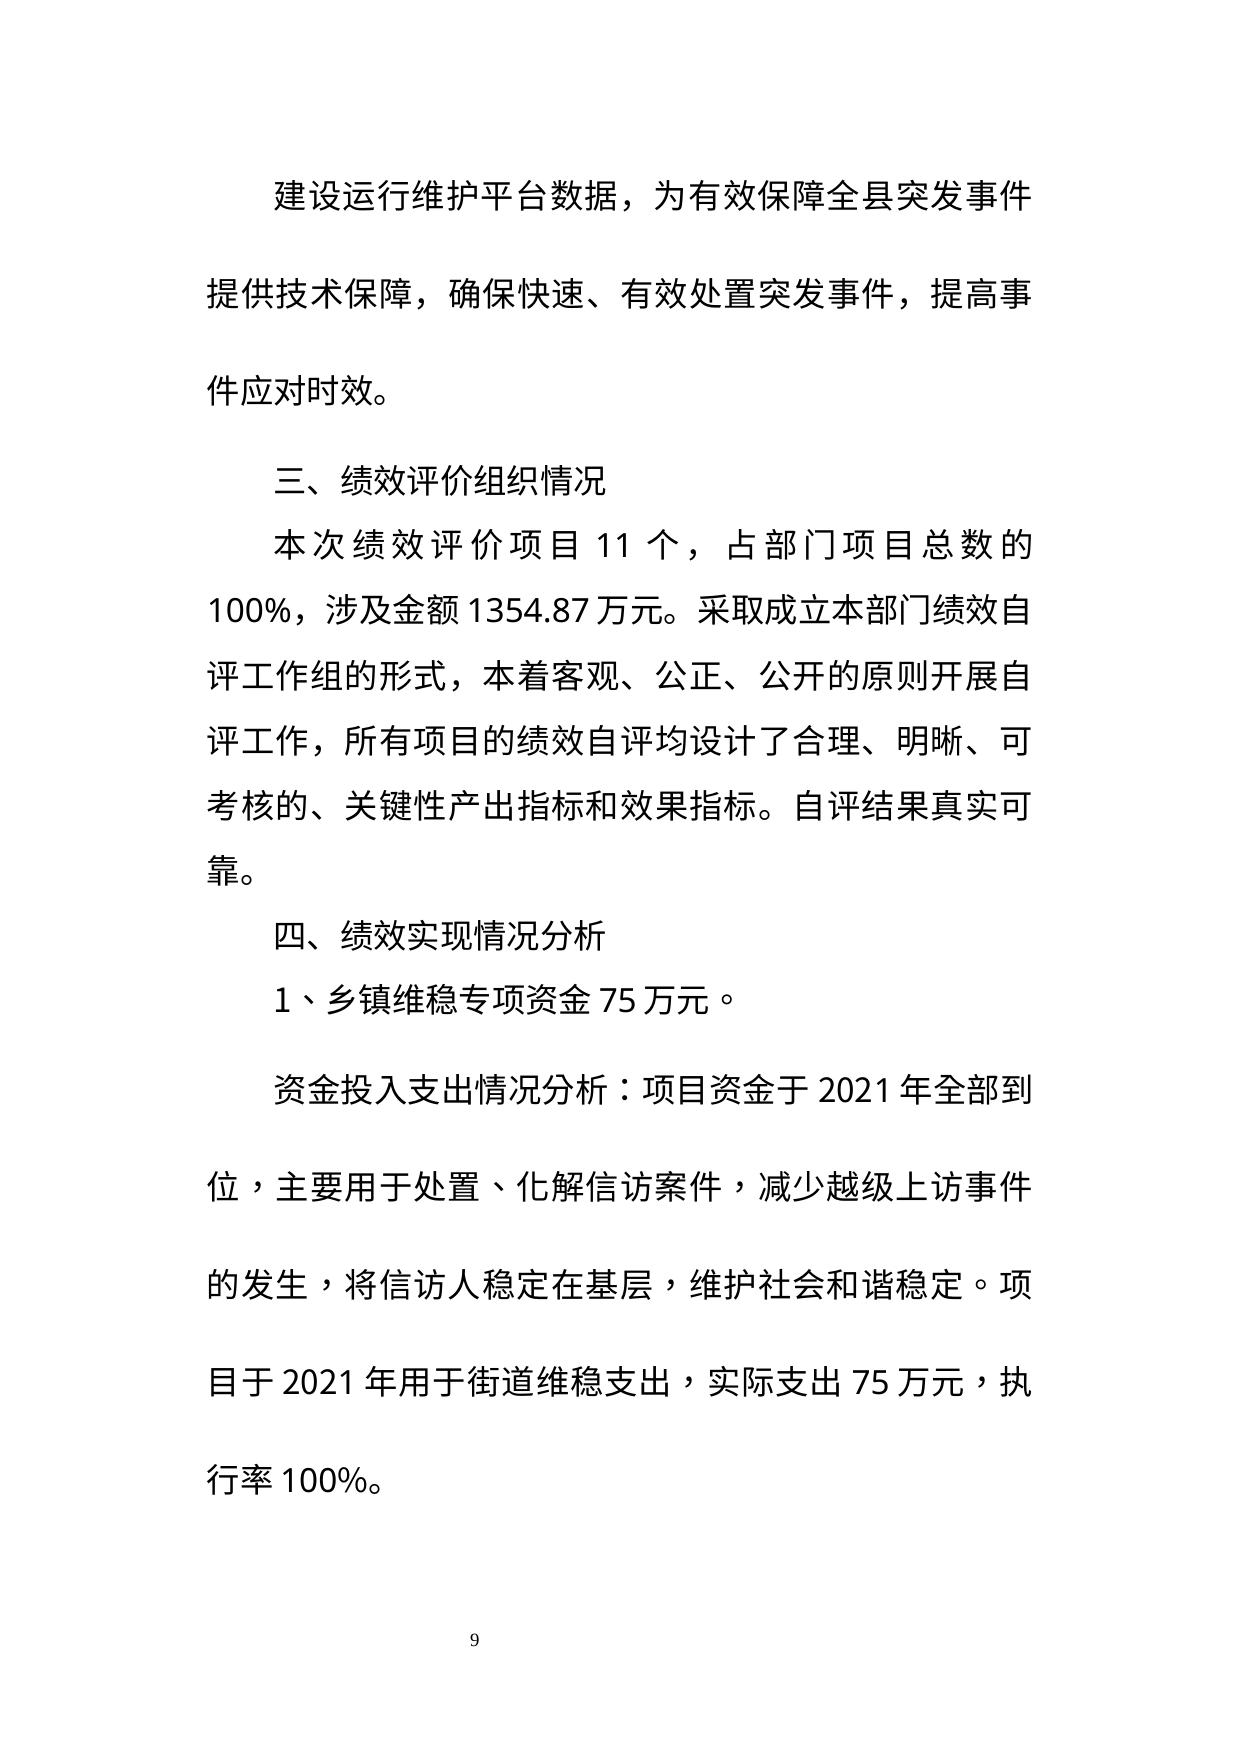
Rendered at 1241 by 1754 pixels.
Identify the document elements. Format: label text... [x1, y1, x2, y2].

text 本次绩效评价项目11个，占部门项目总数的100%，涉及金额1354.87万元。采取成立本部门绩效自评工作组的形式，本着客观、公正、公开的原则开展自评工作，所有项目的绩效自评均设计了合理、明晰、可考核的、关键性产出指标和效果指标。自评结果真实可靠。 [207, 511, 1033, 901]
list 资金投入支出情况分析：项目资金于2021年全部到位，主要用于处置、化解信访案件，减少越级上访事件的发生，将信访人稳定在基层，维护社会和谐稳定。项目于2021年用于街道维稳支出，实际支出75万元，执行率100%。 [207, 1055, 1033, 1510]
list 1、乡镇维稳专项资金75万元。 [207, 966, 1033, 1031]
text 三、绩效评价组织情况 [207, 446, 1033, 511]
list 建设运行维护平台数据，为有效保障全县突发事件提供技术保障，确保快速、有效处置突发事件，提高事件应对时效。 [207, 162, 1033, 422]
text 四、绩效实现情况分析 [207, 901, 1033, 966]
